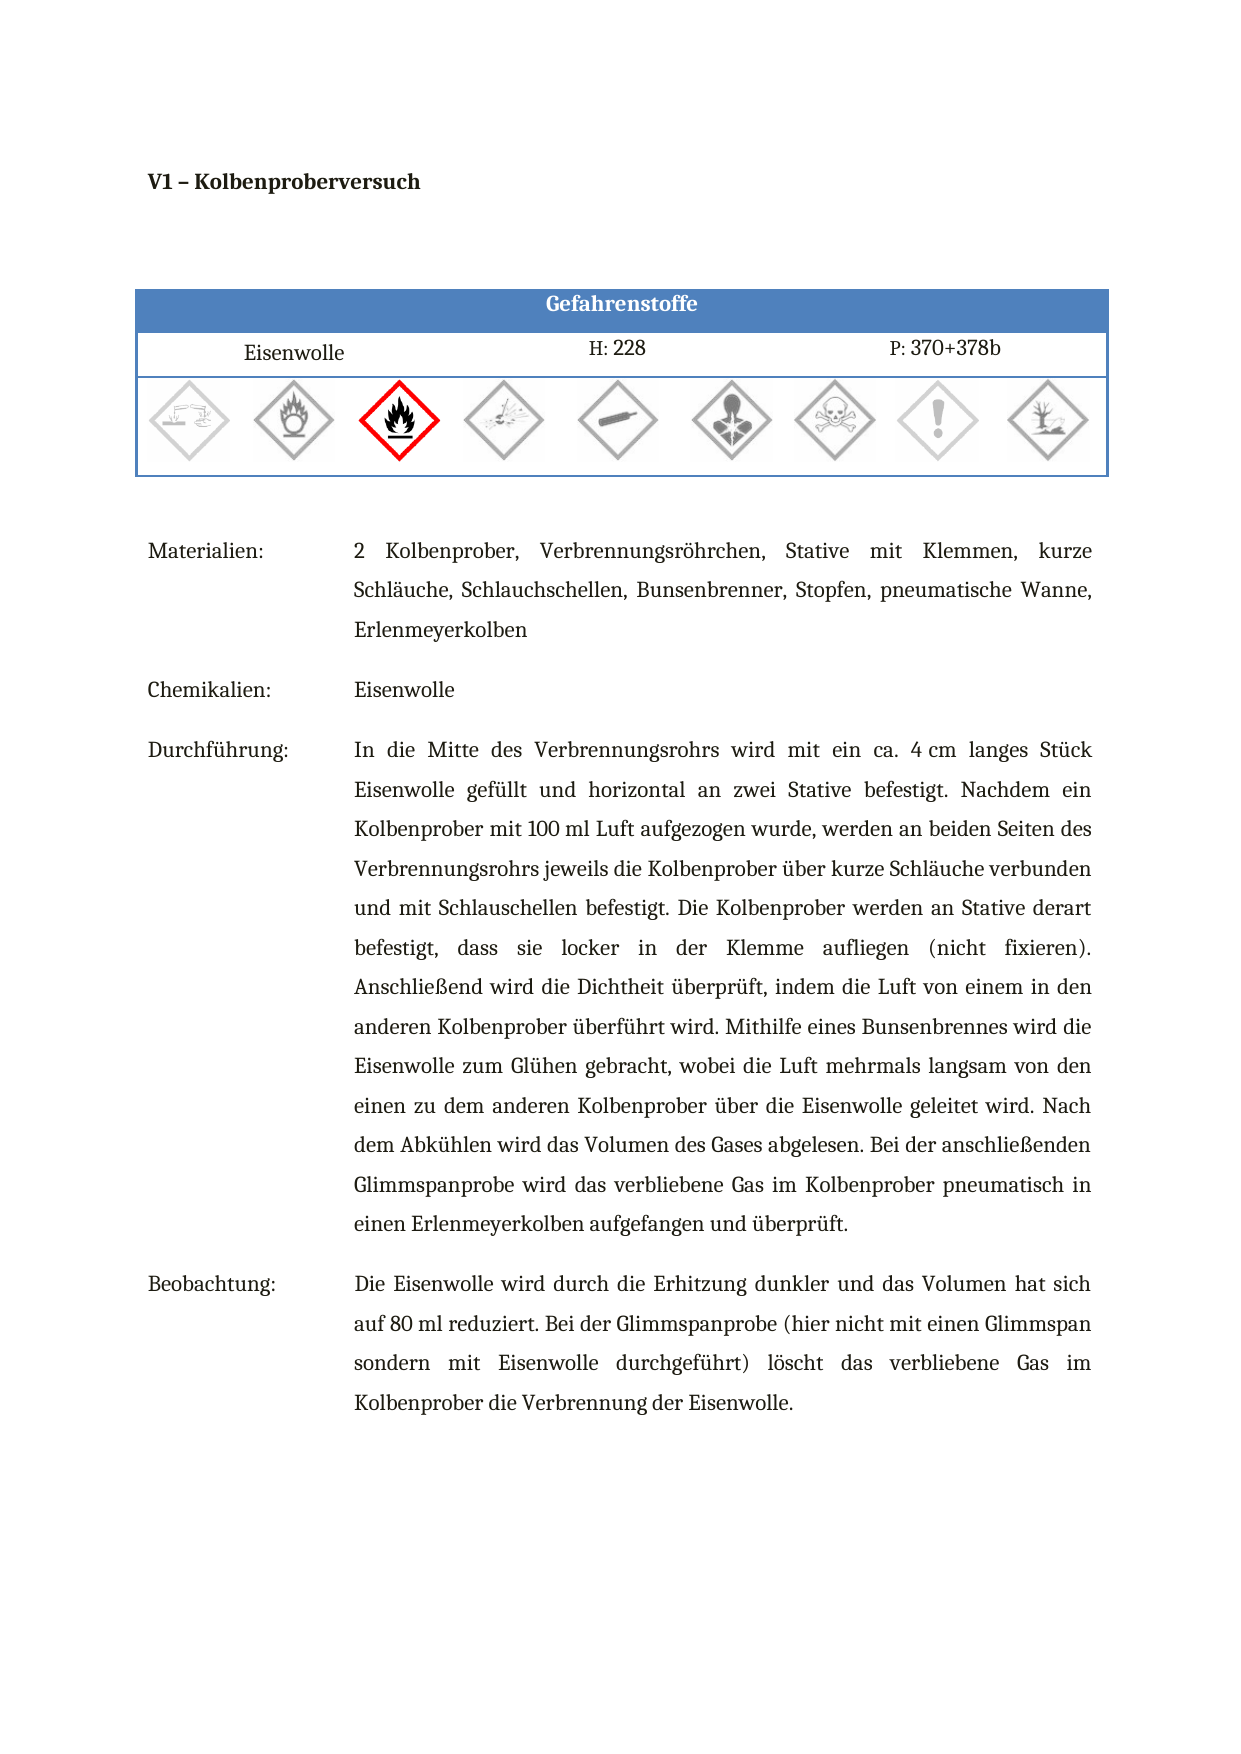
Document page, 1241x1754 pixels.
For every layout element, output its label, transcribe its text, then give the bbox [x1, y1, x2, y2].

table_cell [138, 378, 241, 475]
picture [690, 378, 773, 462]
picture [793, 378, 877, 462]
table_header Gefahrenstoffe [138, 291, 1106, 331]
text Chemikalien: Eisenwolle [148, 677, 1093, 703]
table_cell P: 370+378b [783, 333, 1106, 376]
table_cell [989, 378, 1106, 475]
subtitle V1 – Kolbenproberversuch [148, 168, 1093, 195]
picture [462, 378, 546, 462]
table_cell Eisenwolle [138, 333, 452, 376]
text Durchführung: In die Mitte des Verbrennungsrohrs wird mit ein ca. 4 cm langes Stück Eisenwolle gefüllt und horizontal an zwei Stative befestigt. Nachdem ein Kolbenprober mit 100 ml Luft aufgezogen wurde, werden an beiden Seiten des Verbrennungsrohrs jeweils die Kolbenprober über kurze Schläuche verbunden und mit Schlauschellen befestigt. Die Kolbenprober werden an Stative derart befestigt, dass sie locker in der Klemme aufliegen (nicht fixieren). Anschließend wird die Dichtheit überprüft, indem die Luft von einem in den anderen Kolbenprober überführt wird. Mithilfe eines Bunsenbrennes wird die Eisenwolle zum Glühen gebracht, wobei die Luft mehrmals langsam von den einen zu dem anderen Kolbenprober über die Eisenwolle geleitet wird. Nach dem Abkühlen wird das Volumen des Gases abgelesen. Bei der anschließenden Glimmspanprobe wird das verbliebene Gas im Kolbenprober pneumatisch in einen Erlenmeyerkolben aufgefangen und überprüft. [148, 737, 1093, 1237]
table_cell [783, 378, 884, 475]
table_cell [241, 378, 347, 475]
picture [576, 378, 660, 462]
table_cell [884, 378, 989, 475]
picture [252, 378, 336, 462]
table_cell [452, 378, 557, 475]
picture [147, 378, 231, 462]
table_cell [679, 378, 782, 475]
picture [357, 378, 441, 462]
text Materialien: 2 Kolbenprober, Verbrennungsröhrchen, Stative mit Klemmen, kurze Schläuche, Schlauchschellen, Bunsenbrenner, Stopfen, pneumatische Wanne, Erlenmeyerkolben [148, 538, 1093, 643]
picture [895, 378, 980, 462]
table_cell H: 228 [452, 333, 782, 376]
text Beobachtung: Die Eisenwolle wird durch die Erhitzung dunkler und das Volumen hat sich auf 80 ml reduziert. Bei der Glimmspanprobe (hier nicht mit einen Glimmspan sondern mit Eisenwolle durchgeführt) löscht das verbliebene Gas im Kolbenprober die Verbrennung der Eisenwolle. [148, 1271, 1093, 1416]
picture [1007, 378, 1090, 462]
table_cell [557, 378, 679, 475]
table_cell [347, 378, 452, 475]
